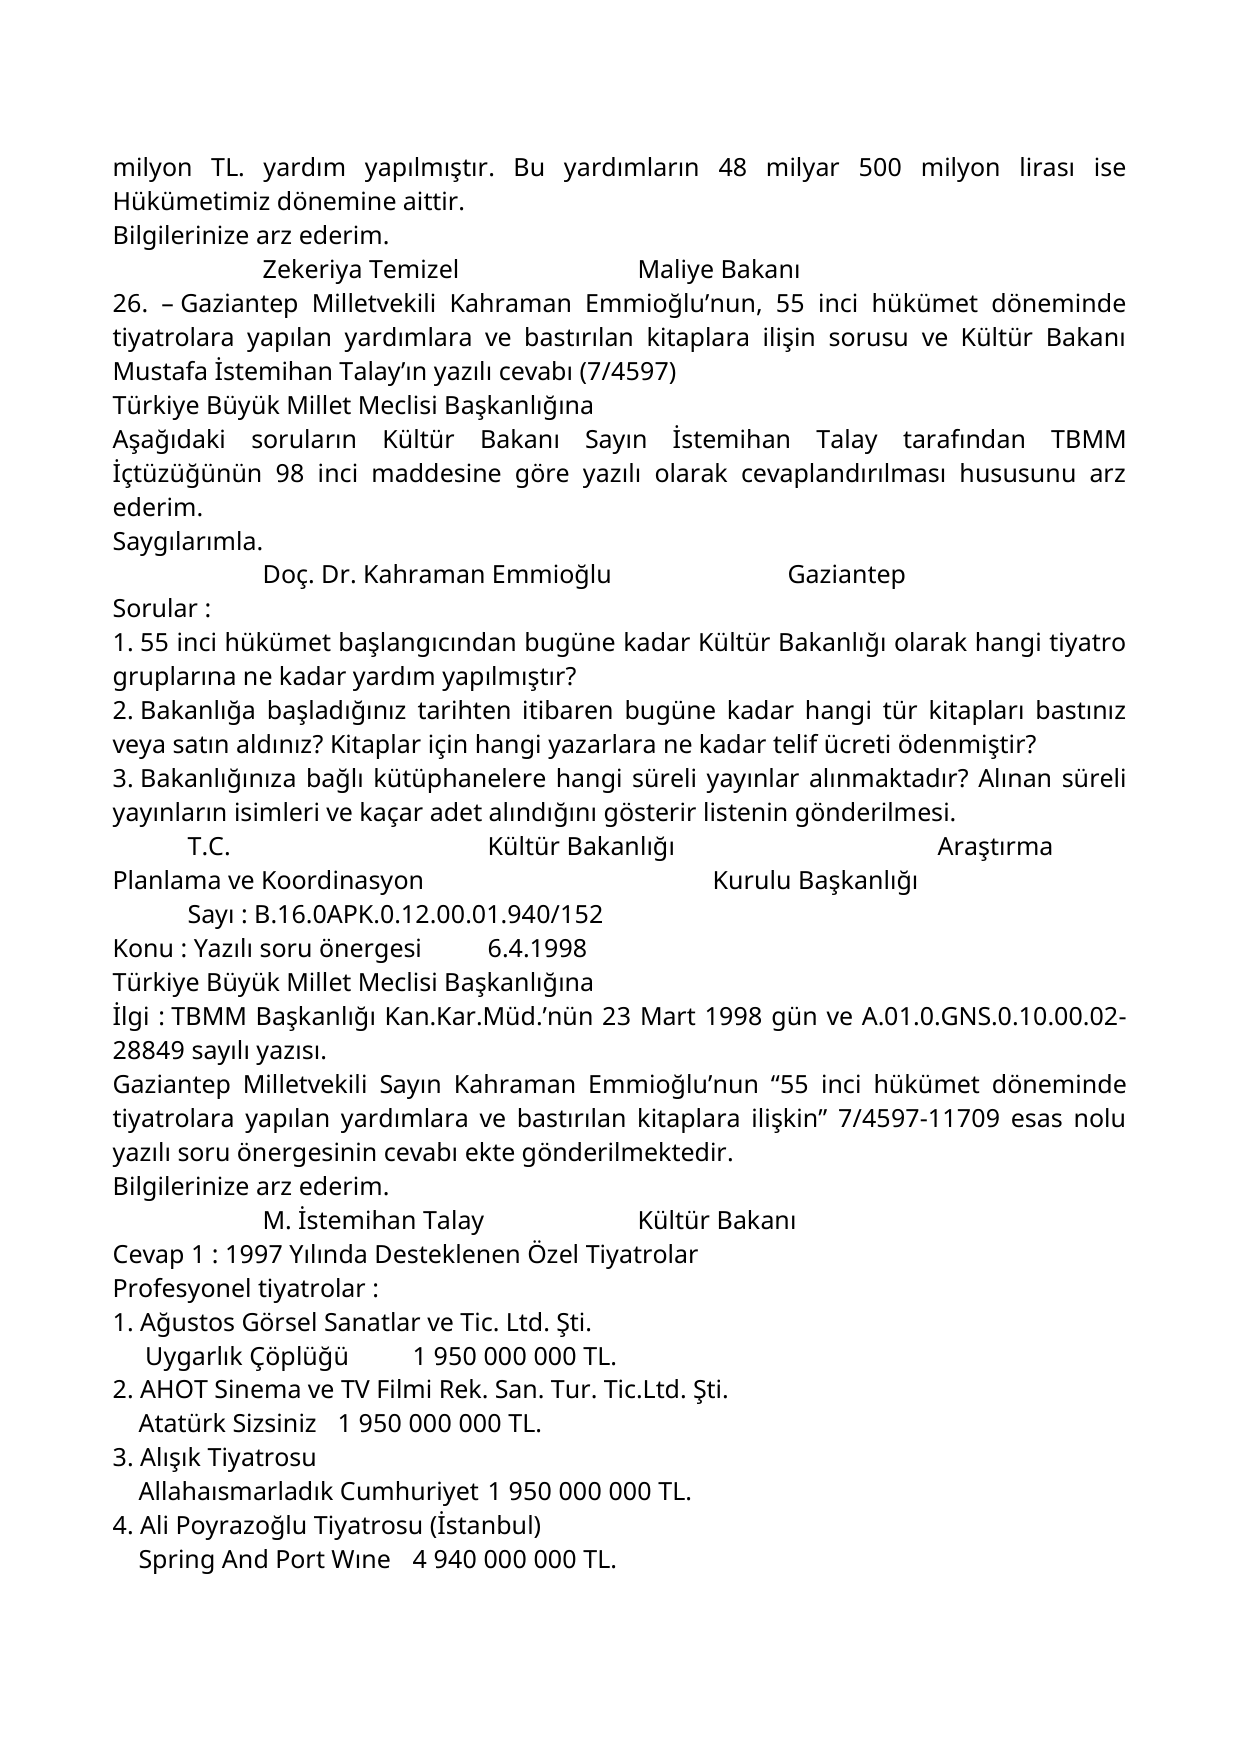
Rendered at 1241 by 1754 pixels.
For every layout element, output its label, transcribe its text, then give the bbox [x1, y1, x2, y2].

text Gaziantep Milletvekili Sayın Kahraman Emmioğlu’nun “55 inci hükümet döneminde tiyatrolara yapılan yardımlara ve bastırılan kitaplara ilişkin” 7/4597-11709 esas nolu yazılı soru önergesinin cevabı ekte gönderilmektedir. [112, 1067, 1128, 1169]
text 3. Alışık Tiyatrosu [112, 1440, 1128, 1474]
text Sorular : [112, 591, 1128, 625]
text Bilgilerinize arz ederim. [112, 218, 1128, 252]
text T.C. Kültür Bakanlığı Araştırma Planlama ve Koordinasyon Kurulu Başkanlığı Sayı : B.16.0APK.0.12.00.01.940/152 [112, 829, 1128, 931]
text Allahaısmarladık Cumhuriyet 1 950 000 000 TL. [112, 1474, 1128, 1508]
text Doç. Dr. Kahraman Emmioğlu Gaziantep [112, 557, 1128, 591]
text Zekeriya Temizel Maliye Bakanı [112, 252, 1128, 286]
text Konu : Yazılı soru önergesi 6.4.1998 [112, 931, 1128, 965]
text Profesyonel tiyatrolar : [112, 1271, 1128, 1304]
text İlgi : TBMM Başkanlığı Kan.Kar.Müd.’nün 23 Mart 1998 gün ve A.01.0.GNS.0.10.00.02-28849 sayılı yazısı. [112, 999, 1128, 1067]
text Saygılarımla. [112, 523, 1128, 557]
text Türkiye Büyük Millet Meclisi Başkanlığına [112, 965, 1128, 999]
text Bilgilerinize arz ederim. [112, 1169, 1128, 1203]
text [112, 150, 1128, 218]
text Uygarlık Çöplüğü 1 950 000 000 TL. [112, 1338, 1128, 1372]
text Spring And Port Wıne 4 940 000 000 TL. [112, 1542, 1128, 1576]
text Atatürk Sizsiniz 1 950 000 000 TL. [112, 1406, 1128, 1440]
text Aşağıdaki soruların Kültür Bakanı Sayın İstemihan Talay tarafından TBMM İçtüzüğünün 98 inci maddesine göre yazılı olarak cevaplandırılması hususunu arz ederim. [112, 422, 1128, 523]
text 4. Ali Poyrazoğlu Tiyatrosu (İstanbul) [112, 1508, 1128, 1542]
text 26. – Gaziantep Milletvekili Kahraman Emmioğlu’nun, 55 inci hükümet döneminde tiyatrolara yapılan yardımlara ve bastırılan kitaplara ilişin sorusu ve Kültür Bakanı Mustafa İstemihan Talay’ın yazılı cevabı (7/4597) [112, 286, 1128, 388]
text Türkiye Büyük Millet Meclisi Başkanlığına [112, 388, 1128, 422]
text Cevap 1 : 1997 Yılında Desteklenen Özel Tiyatrolar [112, 1237, 1128, 1271]
text 3. Bakanlığınıza bağlı kütüphanelere hangi süreli yayınlar alınmaktadır? Alınan süreli yayınların isimleri ve kaçar adet alındığını gösterir listenin gönderilmesi. [112, 761, 1128, 829]
text 1. Ağustos Görsel Sanatlar ve Tic. Ltd. Şti. [112, 1304, 1128, 1338]
text 2. Bakanlığa başladığınız tarihten itibaren bugüne kadar hangi tür kitapları bastınız veya satın aldınız? Kitaplar için hangi yazarlara ne kadar telif ücreti ödenmiştir? [112, 693, 1128, 761]
text 1. 55 inci hükümet başlangıcından bugüne kadar Kültür Bakanlığı olarak hangi tiyatro gruplarına ne kadar yardım yapılmıştır? [112, 625, 1128, 693]
text 2. AHOT Sinema ve TV Filmi Rek. San. Tur. Tic.Ltd. Şti. [112, 1372, 1128, 1406]
text M. İstemihan Talay Kültür Bakanı [112, 1203, 1128, 1237]
